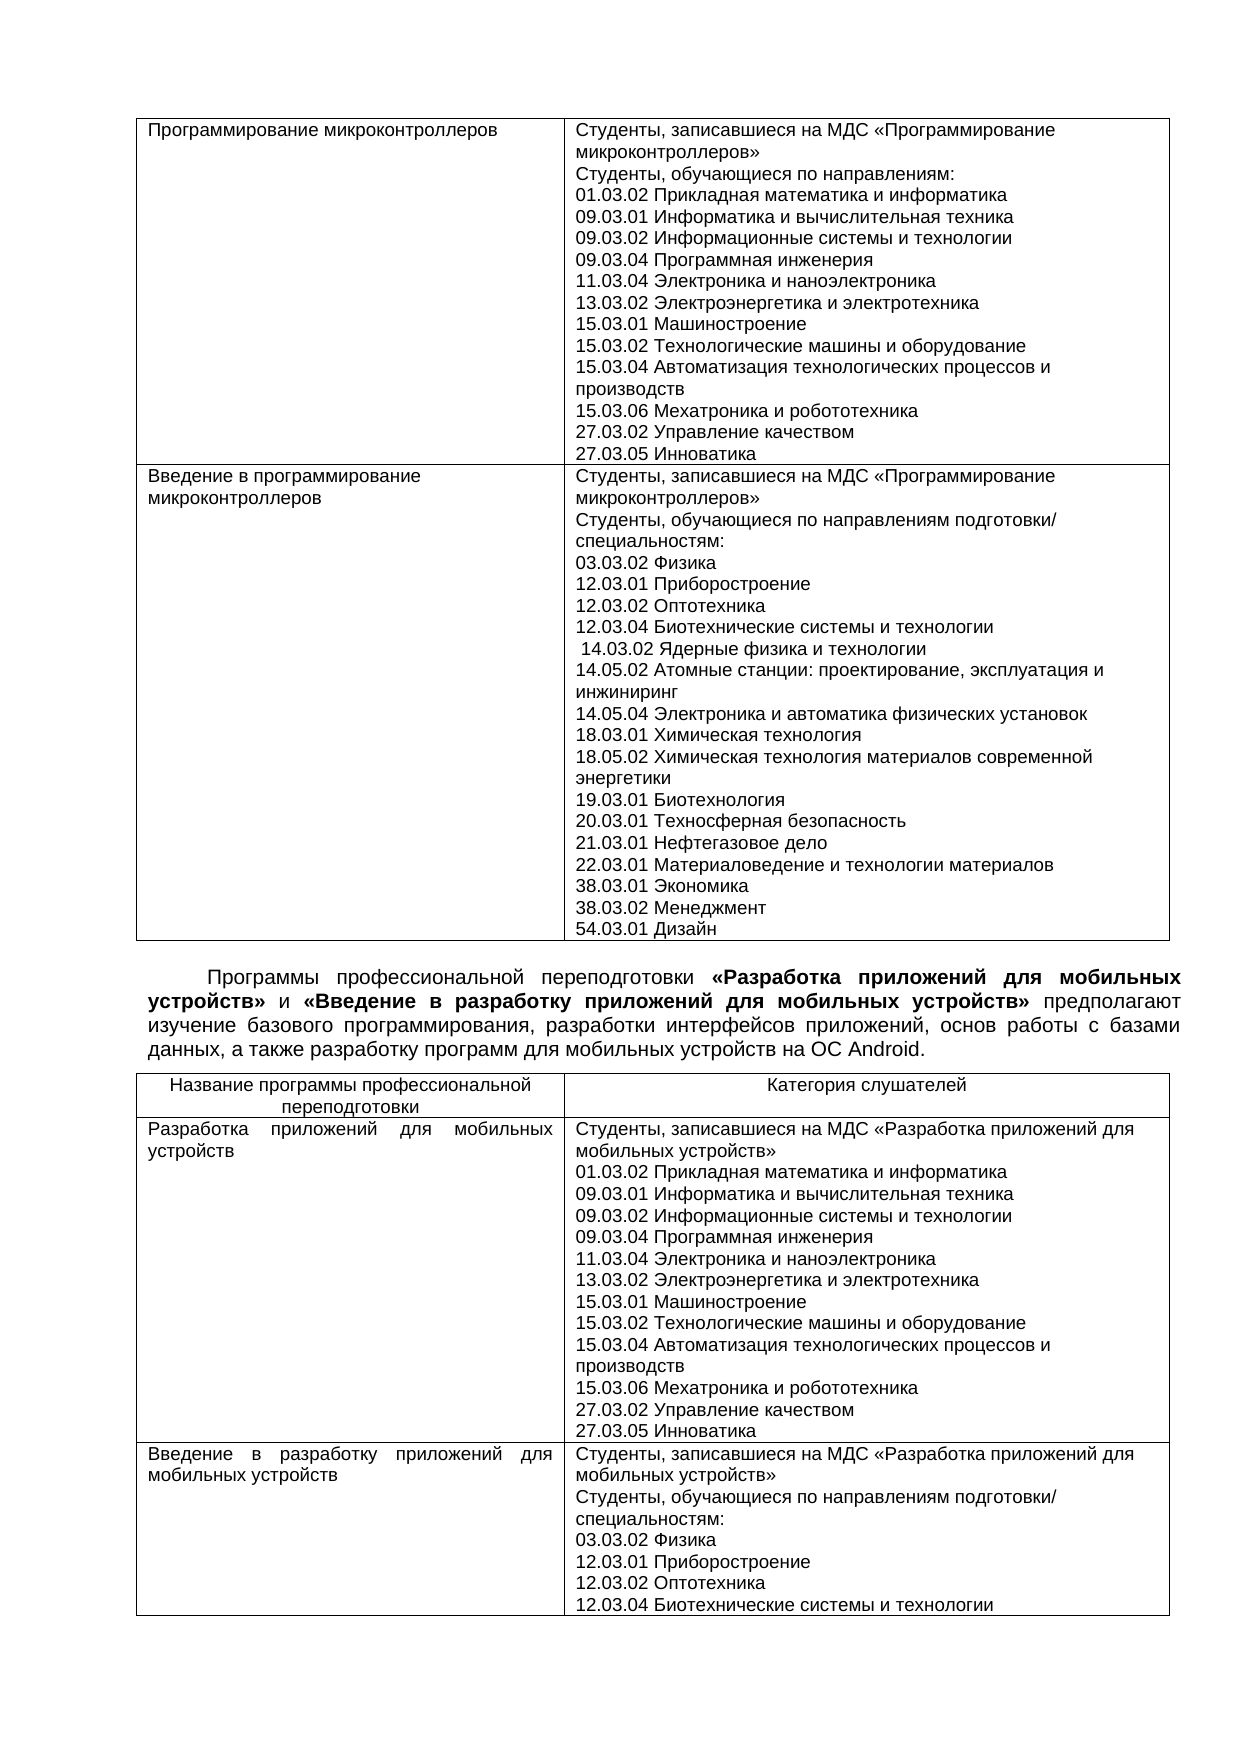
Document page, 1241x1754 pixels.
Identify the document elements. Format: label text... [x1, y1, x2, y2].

table_header Название программы профессиональной переподготовки [137, 1074, 564, 1117]
table_cell Студенты, записавшиеся на МДС «Программирование микроконтроллеров» Студенты, обучающиеся по направлениям: 01.03.02 Прикладная математика и информатика 09.03.01 Информатика и вычислительная техника 09.03.02 Информационные системы и технологии 09.03.04 Программная инженерия 11.03.04 Электроника и наноэлектроника 13.03.02 Электроэнергетика и электротехника 15.03.01 Машиностроение 15.03.02 Технологические машины и оборудование 15.03.04 Автоматизация технологических процессов и производств 15.03.06 Мехатроника и робототехника 27.03.02 Управление качеством 27.03.05 Инноватика [565, 119, 1169, 464]
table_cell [565, 1443, 1169, 1615]
table_cell Студенты, записавшиеся на МДС «Разработка приложений для мобильных устройств» 01.03.02 Прикладная математика и информатика 09.03.01 Информатика и вычислительная техника 09.03.02 Информационные системы и технологии 09.03.04 Программная инженерия 11.03.04 Электроника и наноэлектроника 13.03.02 Электроэнергетика и электротехника 15.03.01 Машиностроение 15.03.02 Технологические машины и оборудование 15.03.04 Автоматизация технологических процессов и производств 15.03.06 Мехатроника и робототехника 27.03.02 Управление качеством 27.03.05 Инноватика [565, 1118, 1169, 1442]
text Программы профессиональной переподготовки «Разработка приложений для мобильных устройств» и «Введение в разработку приложений для мобильных устройств» предполагают изучение базового программирования, разработки интерфейсов приложений, основ работы с базами данных, а также разработку программ для мобильных устройств на ОС Android. [148, 964, 1181, 1060]
table_cell Студенты, записавшиеся на МДС «Программирование микроконтроллеров» Студенты, обучающиеся по направлениям подготовки/ специальностям: 03.03.02 Физика 12.03.01 Приборостроение 12.03.02 Оптотехника 12.03.04 Биотехнические системы и технологии 14.03.02 Ядерные физика и технологии 14.05.02 Атомные станции: проектирование, эксплуатация и инжиниринг 14.05.04 Электроника и автоматика физических установок 18.03.01 Химическая технология 18.05.02 Химическая технология материалов современной энергетики 19.03.01 Биотехнология 20.03.01 Техносферная безопасность 21.03.01 Нефтегазовое дело 22.03.01 Материаловедение и технологии материалов 38.03.01 Экономика 38.03.02 Менеджмент 54.03.01 Дизайн [565, 465, 1169, 939]
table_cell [137, 1443, 564, 1615]
table_cell Введение в программирование микроконтроллеров [137, 465, 564, 939]
table_header Категория слушателей [565, 1074, 1169, 1117]
table_cell Программирование микроконтроллеров [137, 119, 564, 464]
table_cell Разработка приложений для мобильных устройств [137, 1118, 564, 1442]
